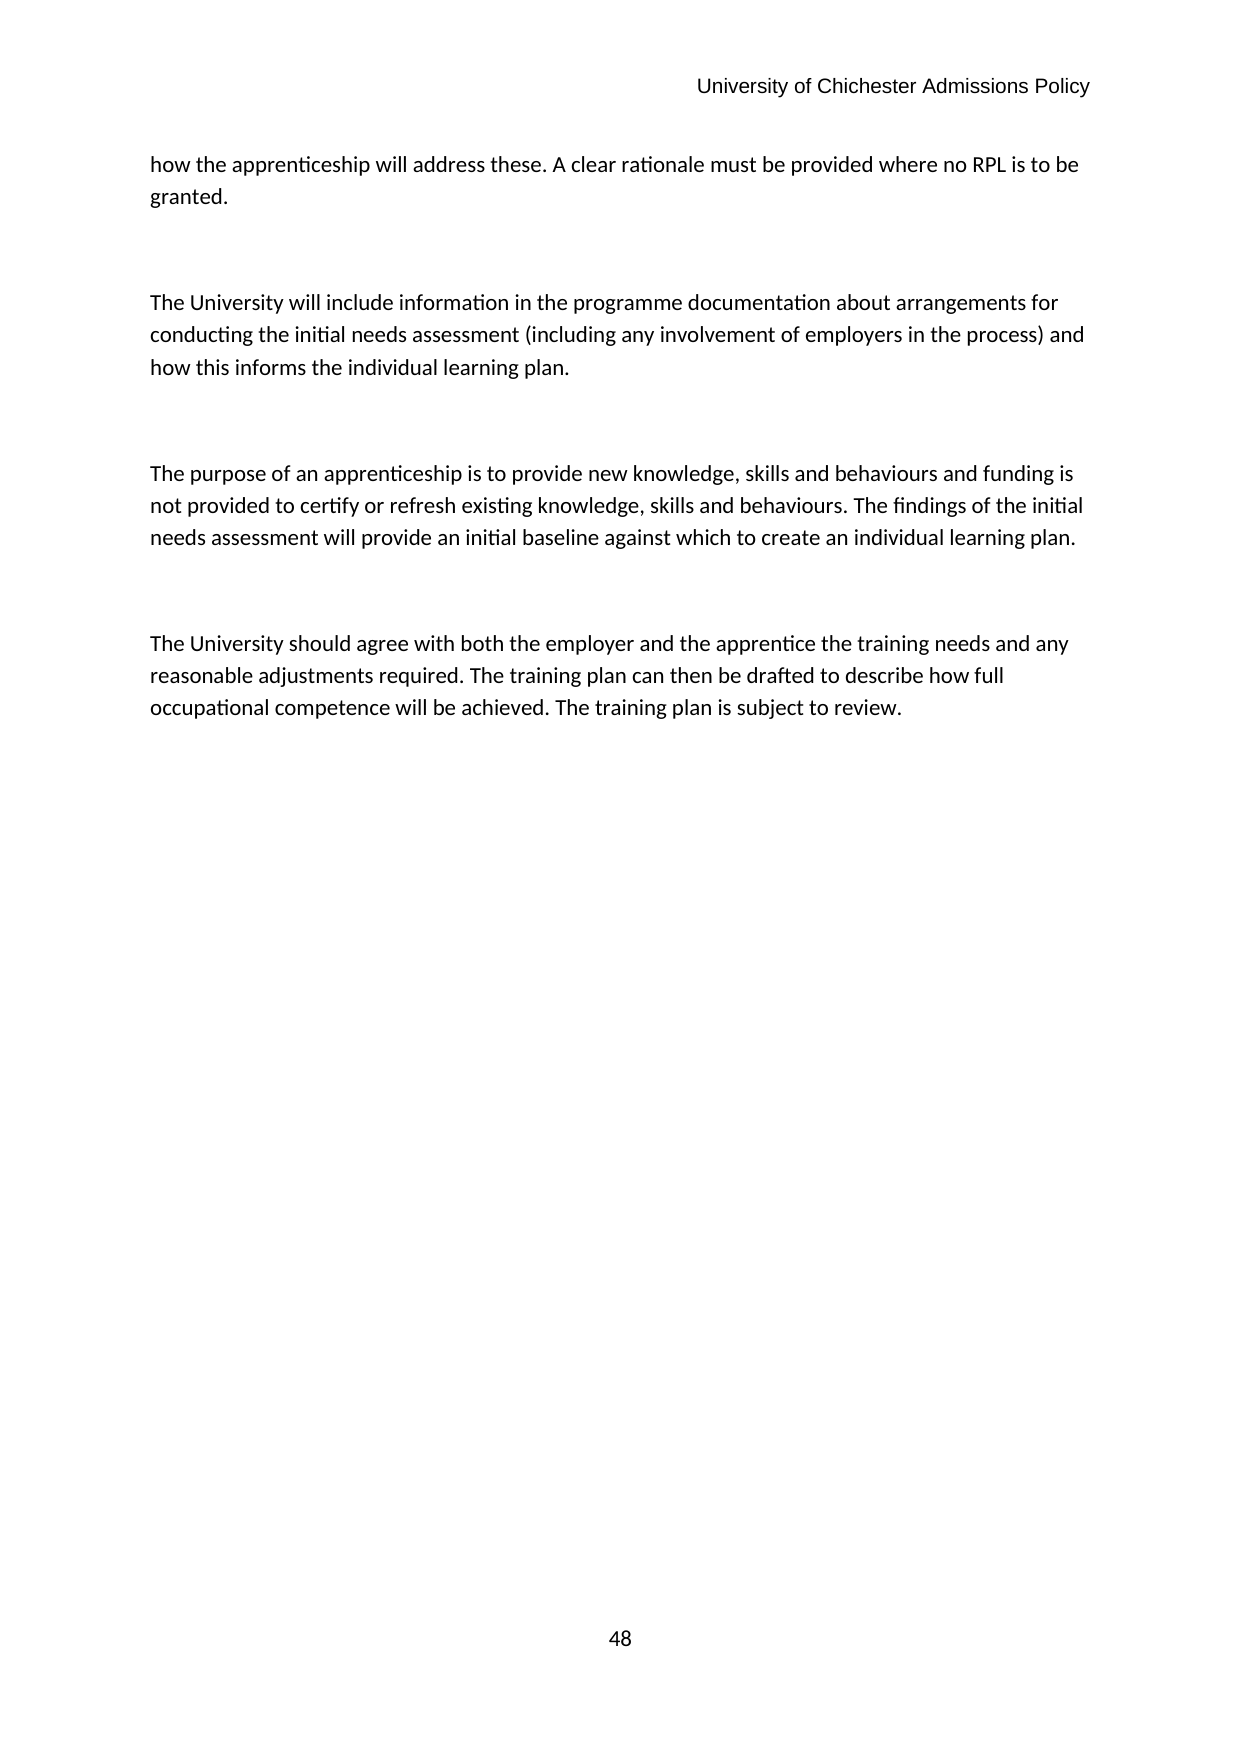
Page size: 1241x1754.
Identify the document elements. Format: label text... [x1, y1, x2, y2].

text The University should agree with both the employer and the apprentice the training needs and any reasonable adjustments required. The training plan can then be drafted to describe how full occupational competence will be achieved. The training plan is subject to review. [150, 629, 1090, 721]
text The University will include information in the programme documentation about arrangements for conducting the initial needs assessment (including any involvement of employers in the process) and how this informs the individual learning plan. [150, 288, 1090, 381]
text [150, 150, 1090, 210]
text The purpose of an apprenticeship is to provide new knowledge, skills and behaviours and funding is not provided to certify or refresh existing knowledge, skills and behaviours. The findings of the initial needs assessment will provide an initial baseline against which to create an individual learning plan. [150, 459, 1090, 551]
